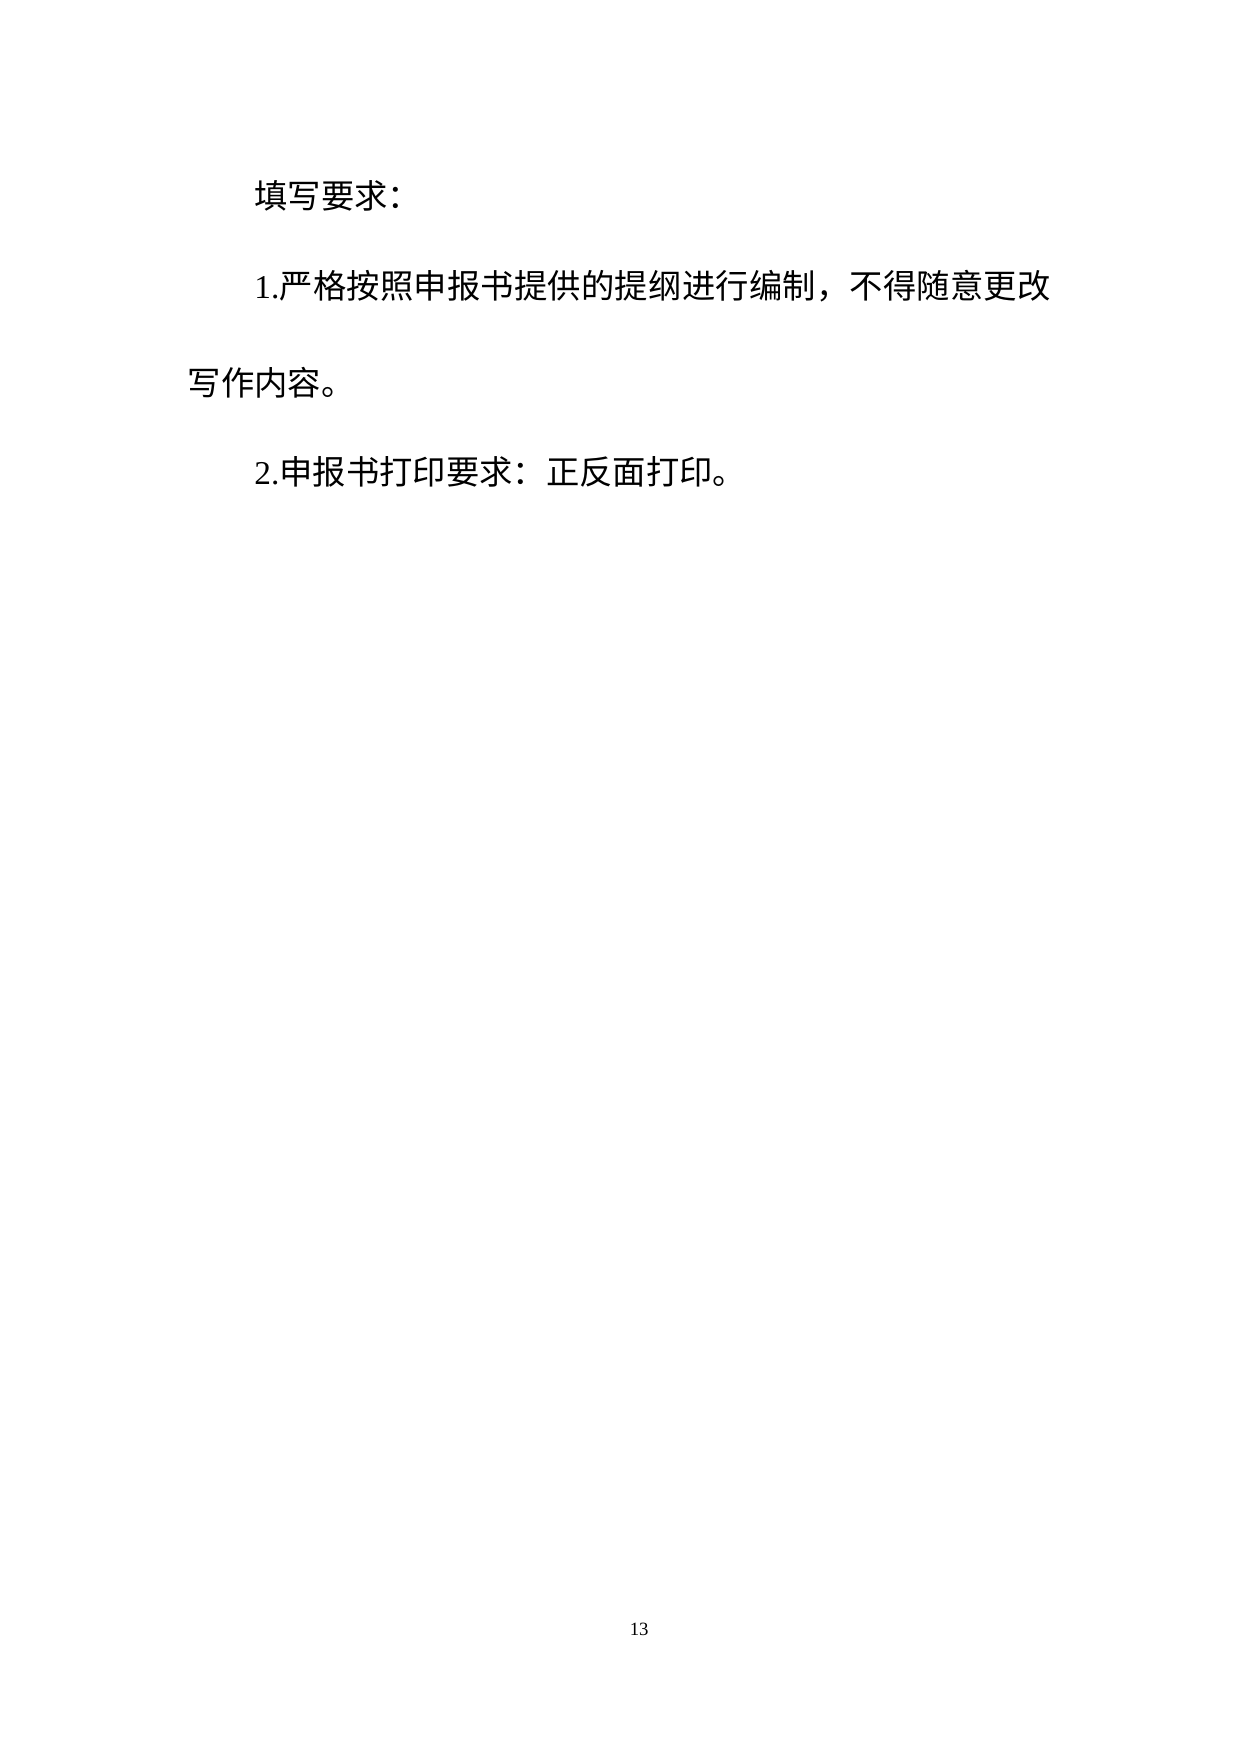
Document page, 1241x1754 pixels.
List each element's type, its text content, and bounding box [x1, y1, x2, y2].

text 1.严格按照申报书提供的提纲进行编制，不得随意更改写作内容。 [187, 251, 1053, 413]
subtitle 填写要求： [187, 162, 1053, 227]
text 2.申报书打印要求：正反面打印。 [187, 438, 1053, 503]
